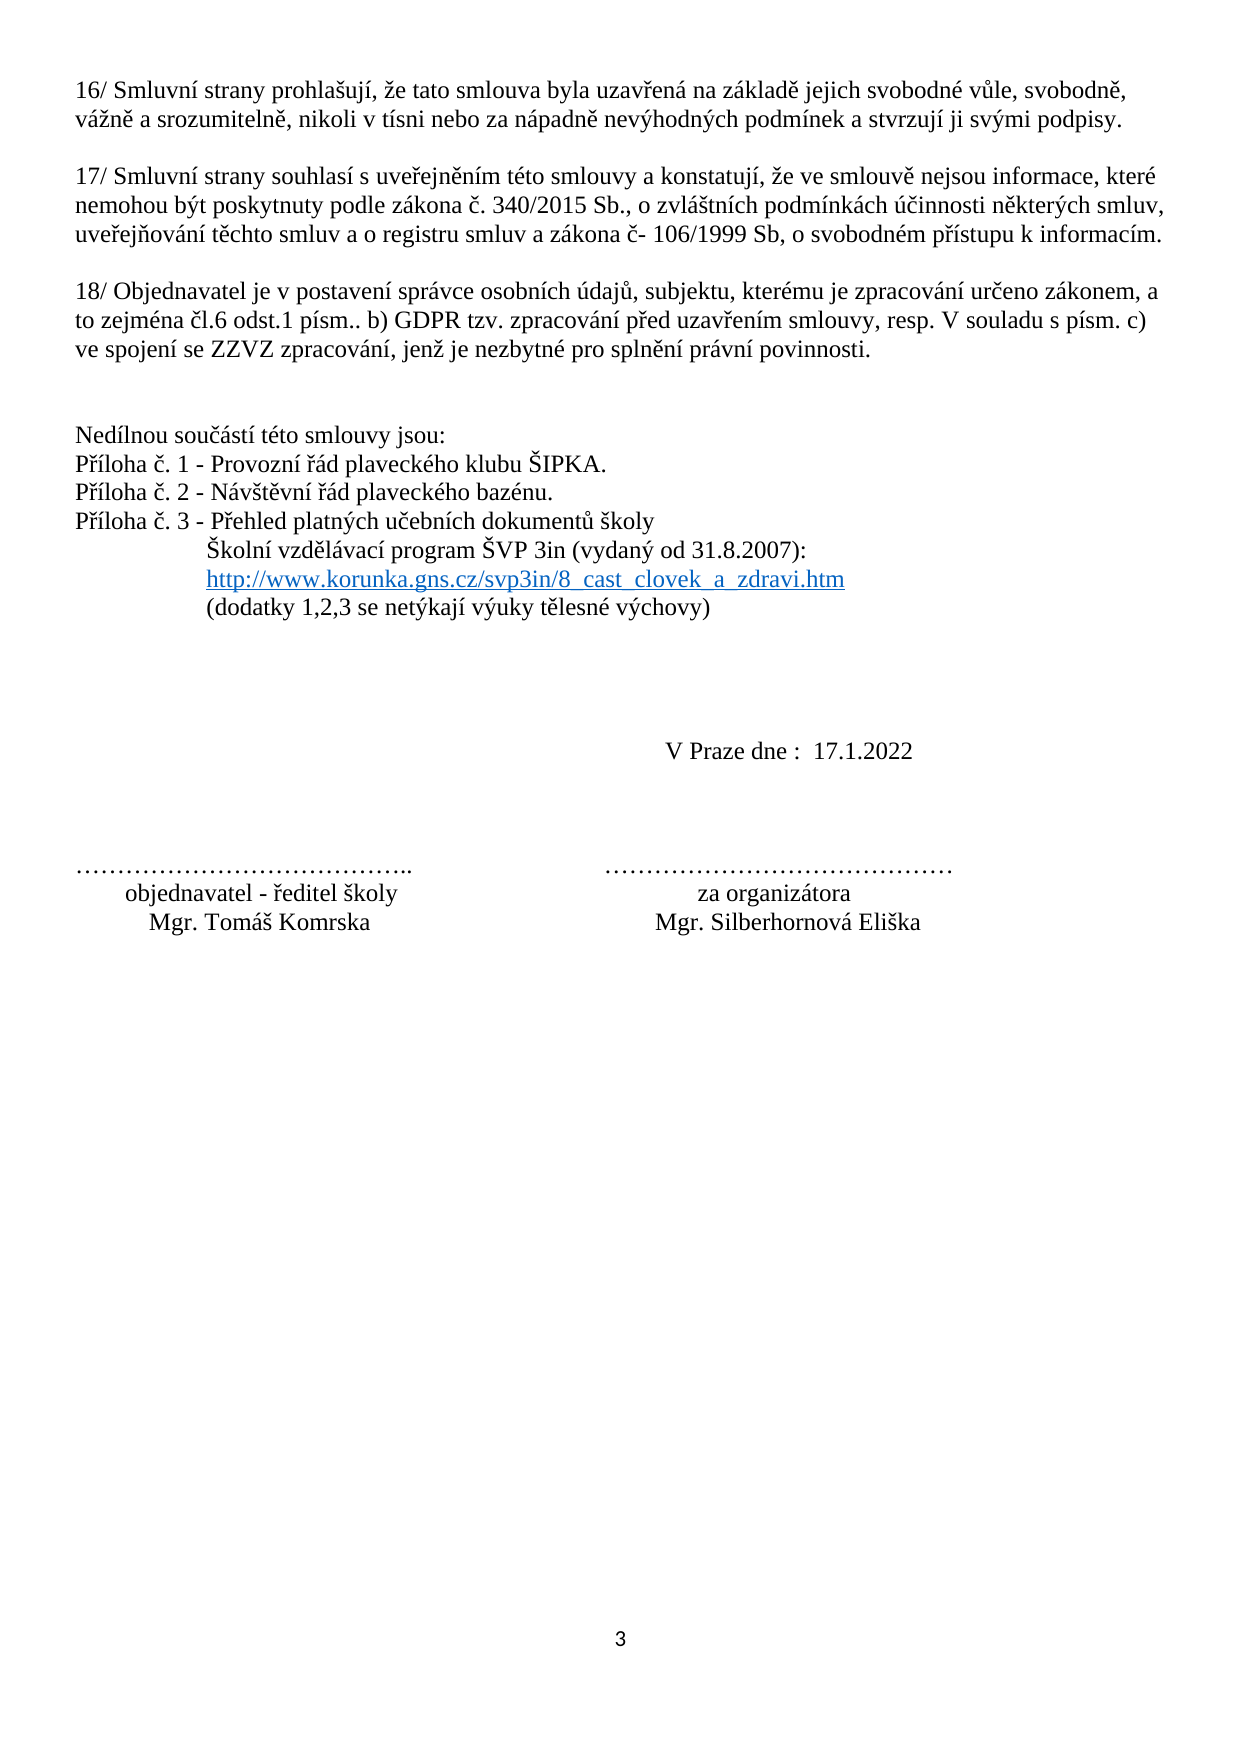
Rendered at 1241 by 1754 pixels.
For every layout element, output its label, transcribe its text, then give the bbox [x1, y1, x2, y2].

text Příloha č. 2 - Návštěvní řád plaveckého bazénu. [75, 477, 1165, 506]
text Školní vzdělávací program ŠVP 3in (vydaný od 31.8.2007): [75, 535, 1165, 564]
text V Praze dne : 17.1.2022 [591, 736, 1165, 765]
text (dodatky 1,2,3 se netýkají výuky tělesné výchovy) [75, 592, 1165, 621]
text Nedílnou součástí této smlouvy jsou: [75, 420, 1165, 449]
text 16/ Smluvní strany prohlašují, že tato smlouva byla uzavřená na základě jejich svobodné vůle, svobodně, vážně a srozumitelně, nikoli v tísni nebo za nápadně nevýhodných podmínek a stvrzují ji svými podpisy. [75, 75, 1165, 132]
text Příloha č. 1 - Provozní řád plaveckého klubu ŠIPKA. [75, 449, 1165, 477]
text ………………………………….. …………………………………… [75, 850, 1165, 878]
text Mgr. Tomáš Komrska Mgr. Silberhornová Eliška [75, 907, 1165, 936]
text http://www.korunka.gns.cz/svp3in/8_cast_clovek_a_zdravi.htm [75, 564, 1165, 592]
text objednavatel - ředitel školy za organizátora [75, 878, 1165, 907]
text Příloha č. 3 - Přehled platných učebních dokumentů školy [75, 506, 1165, 535]
text 18/ Objednavatel je v postavení správce osobních údajů, subjektu, kterému je zpracování určeno zákonem, a to zejména čl.6 odst.1 písm.. b) GDPR tzv. zpracování před uzavřením smlouvy, resp. V souladu s písm. c) ve spojení se ZZVZ zpracování, jenž je nezbytné pro splnění právní povinnosti. [75, 276, 1165, 362]
text 17/ Smluvní strany souhlasí s uveřejněním této smlouvy a konstatují, že ve smlouvě nejsou informace, které nemohou být poskytnuty podle zákona č. 340/2015 Sb., o zvláštních podmínkách účinnosti některých smluv, uveřejňování těchto smluv a o registru smluv a zákona č- 106/1999 Sb, o svobodném přístupu k informacím. [75, 161, 1165, 247]
